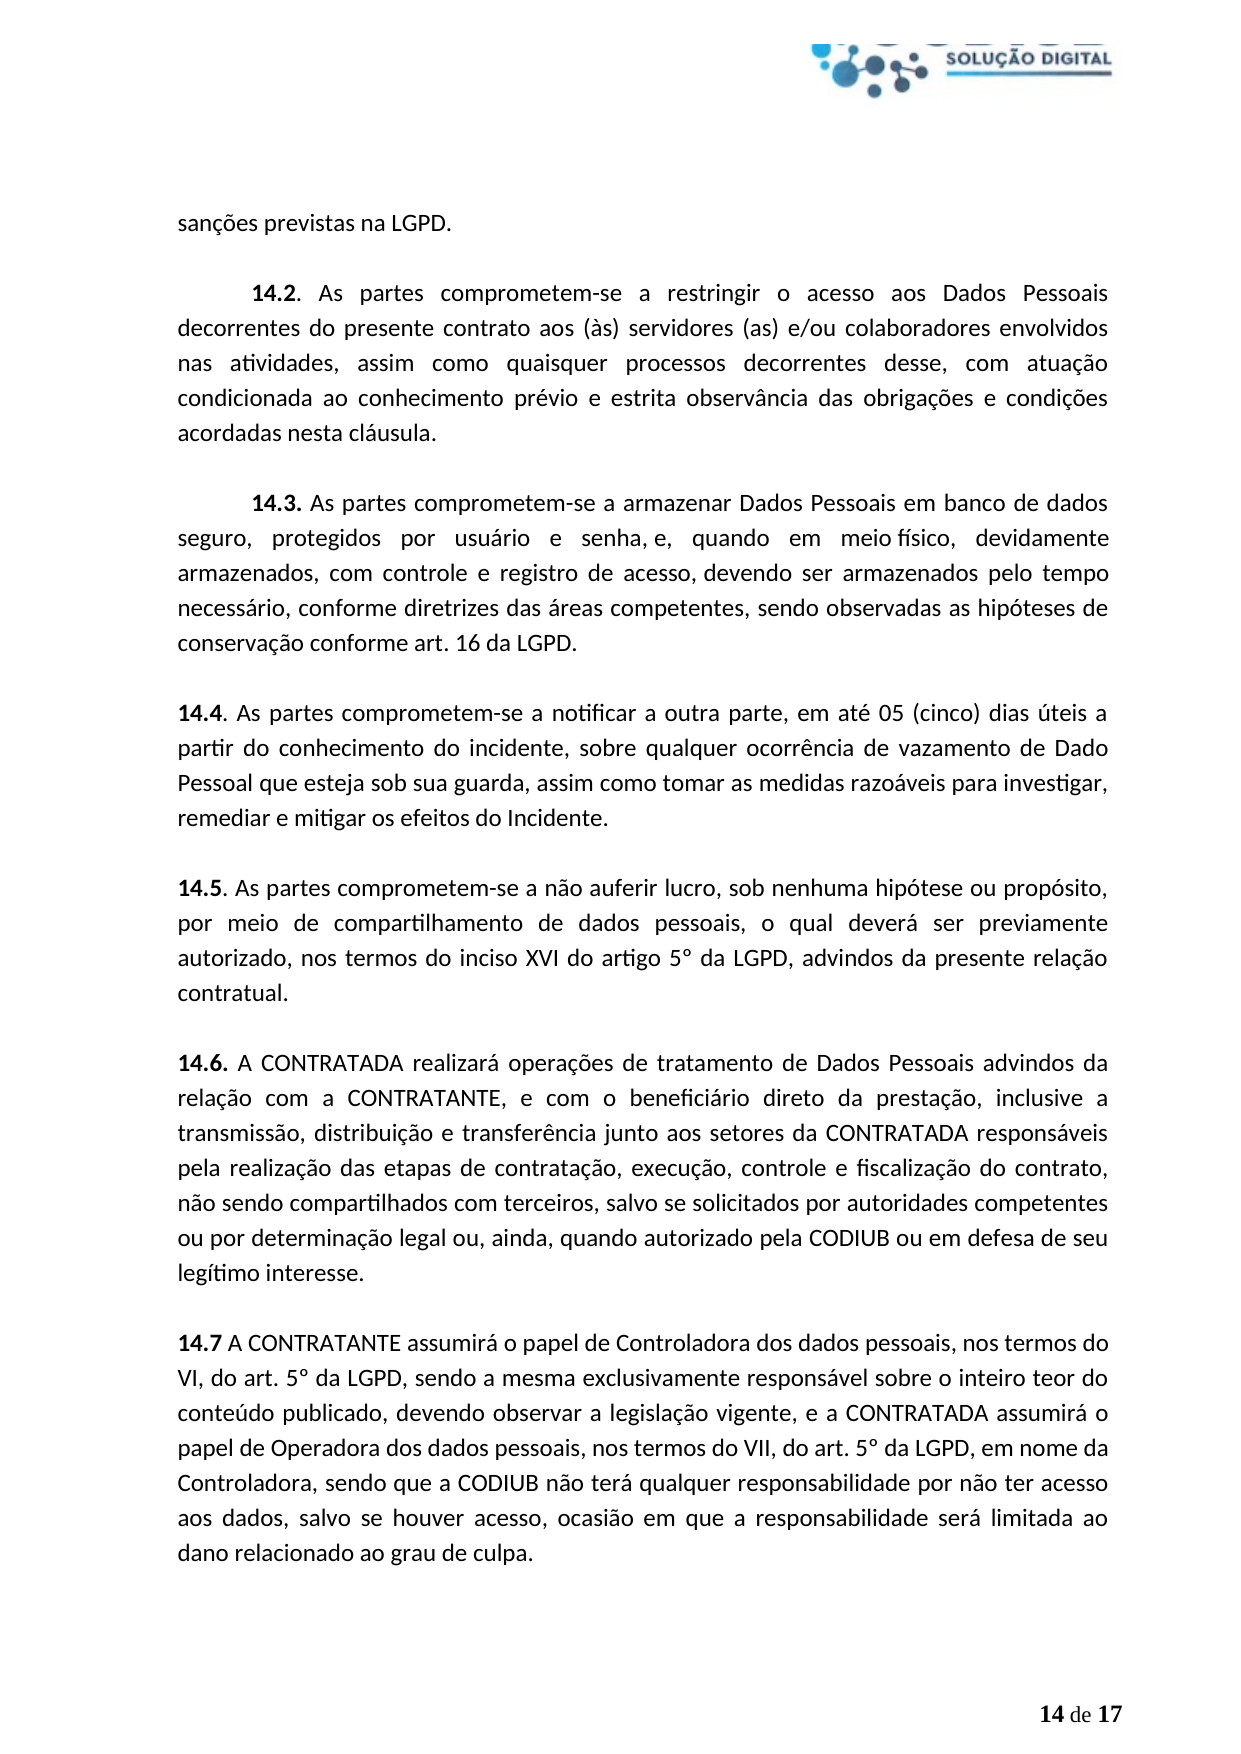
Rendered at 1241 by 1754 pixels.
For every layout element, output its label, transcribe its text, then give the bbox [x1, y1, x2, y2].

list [177, 207, 1109, 237]
text 14.4. As partes comprometem-se a notificar a outra parte, em até 05 (cinco) dias úteis a partir do conhecimento do incidente, sobre qualquer ocorrência de vazamento de Dado Pessoal que esteja sob sua guarda, assim como tomar as medidas razoáveis para investigar, remediar e mitigar os efeitos do Incidente. [177, 697, 1109, 832]
text 14.5. As partes comprometem-se a não auferir lucro, sob nenhuma hipótese ou propósito, por meio de compartilhamento de dados pessoais, o qual deverá ser previamente autorizado, nos termos do inciso XVI do artigo 5º da LGPD, advindos da presente relação contratual. [177, 872, 1109, 1007]
text 14.7 A CONTRATANTE assumirá o papel de Controladora dos dados pessoais, nos termos do VI, do art. 5º da LGPD, sendo a mesma exclusivamente responsável sobre o inteiro teor do conteúdo publicado, devendo observar a legislação vigente, e a CONTRATADA assumirá o papel de Operadora dos dados pessoais, nos termos do VII, do art. 5º da LGPD, em nome da Controladora, sendo que a CODIUB não terá qualquer responsabilidade por não ter acesso aos dados, salvo se houver acesso, ocasião em que a responsabilidade será limitada ao dano relacionado ao grau de culpa. [177, 1327, 1109, 1567]
text 14.6. A CONTRATADA realizará operações de tratamento de Dados Pessoais advindos da relação com a CONTRATANTE, e com o beneficiário direto da prestação, inclusive a transmissão, distribuição e transferência junto aos setores da CONTRATADA responsáveis pela realização das etapas de contratação, execução, controle e fiscalização do contrato, não sendo compartilhados com terceiros, salvo se solicitados por autoridades competentes ou por determinação legal ou, ainda, quando autorizado pela CODIUB ou em defesa de seu legítimo interesse. [177, 1047, 1109, 1287]
list 14.2. As partes comprometem-se a restringir o acesso aos Dados Pessoais decorrentes do presente contrato aos (às) servidores (as) e/ou colaboradores envolvidos nas atividades, assim como quaisquer processos decorrentes desse, com atuação condicionada ao conhecimento prévio e estrita observância das obrigações e condições acordadas nesta cláusula. [177, 277, 1109, 447]
list 14.3. As partes comprometem-se a armazenar Dados Pessoais em banco de dados seguro, protegidos por usuário e senha, e, quando em meio físico, devidamente armazenados, com controle e registro de acesso, devendo ser armazenados pelo tempo necessário, conforme diretrizes das áreas competentes, sendo observadas as hipóteses de conservação conforme art. 16 da LGPD. [177, 487, 1109, 657]
picture [803, 44, 1123, 110]
